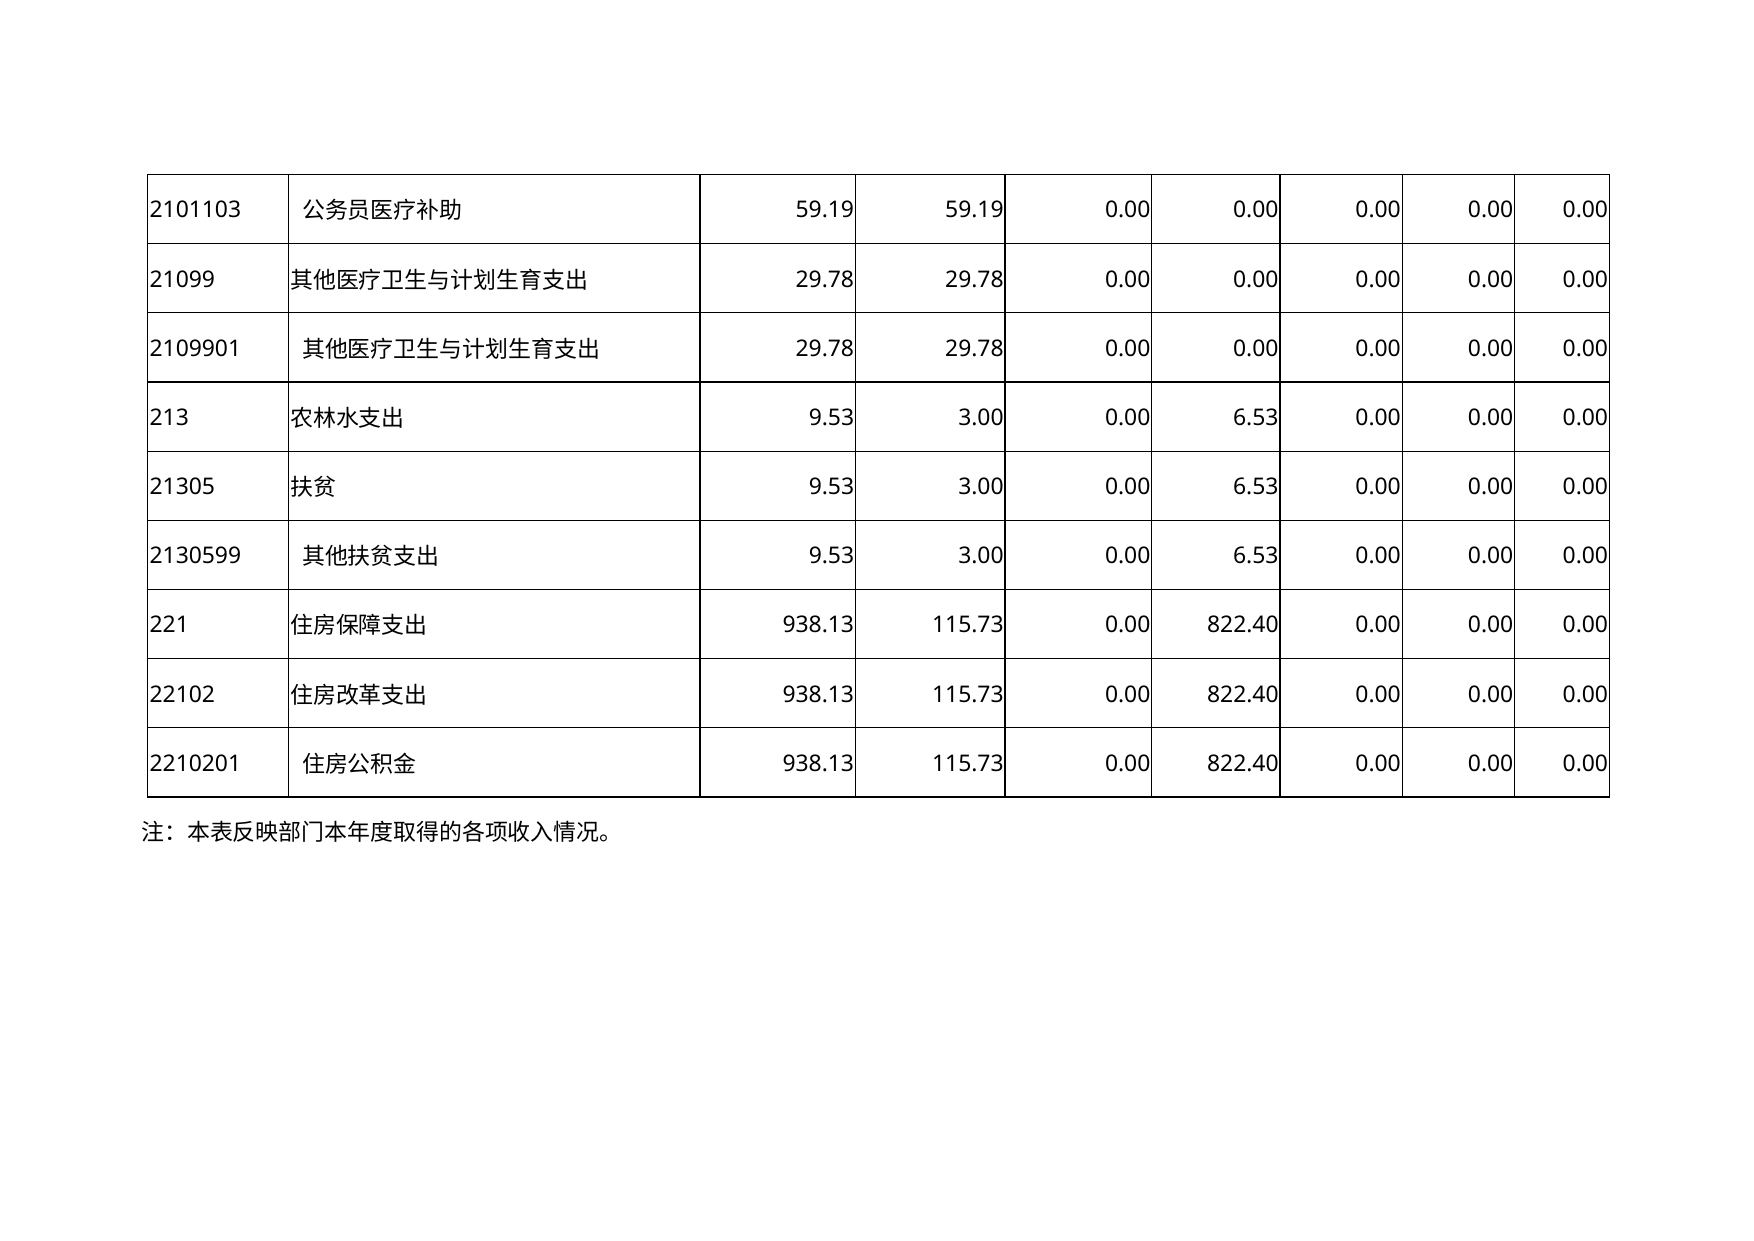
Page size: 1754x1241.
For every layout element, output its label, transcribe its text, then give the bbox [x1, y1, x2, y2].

table_cell 0.00 [1515, 590, 1609, 658]
table_cell 0.00 [1515, 521, 1609, 589]
table_cell 3.00 [856, 383, 1004, 451]
table_cell 822.40 [1152, 590, 1279, 658]
table_cell 29.78 [856, 313, 1004, 381]
table_cell 0.00 [1006, 452, 1151, 520]
table_cell 822.40 [1152, 728, 1279, 796]
table_cell 0.00 [1403, 452, 1514, 520]
table_cell 6.53 [1152, 452, 1279, 520]
table_cell 0.00 [1152, 313, 1279, 381]
table_cell 938.13 [701, 728, 855, 796]
table_cell 822.40 [1152, 659, 1279, 727]
table_cell 115.73 [856, 659, 1004, 727]
table_cell 0.00 [1403, 521, 1514, 589]
table_cell 0.00 [1403, 244, 1514, 312]
table_cell 59.19 [701, 175, 855, 243]
table_cell 0.00 [1281, 521, 1402, 589]
table_cell 9.53 [701, 452, 855, 520]
table_cell 0.00 [1515, 175, 1609, 243]
table_cell 0.00 [1403, 728, 1514, 796]
table_cell 0.00 [1006, 659, 1151, 727]
table_cell 其他扶贫支出 [289, 521, 699, 589]
table_cell 29.78 [701, 313, 855, 381]
table_cell 扶贫 [289, 452, 699, 520]
table_cell 938.13 [701, 590, 855, 658]
table_cell 9.53 [701, 383, 855, 451]
table_cell 2210201 [148, 728, 288, 796]
table_cell 0.00 [1006, 244, 1151, 312]
table_cell 0.00 [1403, 313, 1514, 381]
table_cell 9.53 [701, 521, 855, 589]
table_cell 0.00 [1281, 313, 1402, 381]
table_cell 0.00 [1403, 659, 1514, 727]
table_cell 0.00 [1152, 244, 1279, 312]
table_cell 213 [148, 383, 288, 451]
text 注：本表反映部门本年度取得的各项收入情况。 [118, 797, 1577, 862]
table_cell 其他医疗卫生与计划生育支出 [289, 313, 699, 381]
table_cell 938.13 [701, 659, 855, 727]
table_cell 住房改革支出 [289, 659, 699, 727]
table_cell 29.78 [856, 244, 1004, 312]
table_cell 21099 [148, 244, 288, 312]
table_cell 29.78 [701, 244, 855, 312]
table_cell 0.00 [1006, 521, 1151, 589]
table_cell 3.00 [856, 521, 1004, 589]
table_cell 住房公积金 [289, 728, 699, 796]
table_cell 农林水支出 [289, 383, 699, 451]
table_cell 0.00 [1006, 313, 1151, 381]
table_cell 0.00 [1006, 383, 1151, 451]
table_cell 0.00 [1006, 590, 1151, 658]
table_cell 0.00 [1281, 452, 1402, 520]
table_cell 0.00 [1281, 175, 1402, 243]
table_cell 3.00 [856, 452, 1004, 520]
table_cell 2130599 [148, 521, 288, 589]
table_cell 115.73 [856, 590, 1004, 658]
table_cell 0.00 [1515, 244, 1609, 312]
table_cell 0.00 [1403, 383, 1514, 451]
table_cell 0.00 [1403, 175, 1514, 243]
table_cell 2109901 [148, 313, 288, 381]
table_cell 0.00 [1281, 590, 1402, 658]
table_cell 6.53 [1152, 383, 1279, 451]
table_cell 0.00 [1006, 175, 1151, 243]
table_cell 0.00 [1515, 313, 1609, 381]
table_cell 0.00 [1281, 659, 1402, 727]
table_cell 0.00 [1515, 383, 1609, 451]
table_cell 221 [148, 590, 288, 658]
table_cell 0.00 [1281, 728, 1402, 796]
table_cell 住房保障支出 [289, 590, 699, 658]
table_cell 22102 [148, 659, 288, 727]
table_cell 0.00 [1281, 244, 1402, 312]
table_cell 6.53 [1152, 521, 1279, 589]
table_cell 其他医疗卫生与计划生育支出 [289, 244, 699, 312]
table_cell 0.00 [1515, 728, 1609, 796]
table_cell 115.73 [856, 728, 1004, 796]
table_cell 0.00 [1403, 590, 1514, 658]
table_cell 0.00 [1006, 728, 1151, 796]
table_cell 0.00 [1152, 175, 1279, 243]
table_cell 21305 [148, 452, 288, 520]
table_cell 0.00 [1515, 452, 1609, 520]
table_cell 0.00 [1515, 659, 1609, 727]
table_cell 0.00 [1281, 383, 1402, 451]
table_cell 2101103 [148, 175, 288, 243]
table_cell 59.19 [856, 175, 1004, 243]
table_cell 公务员医疗补助 [289, 175, 699, 243]
